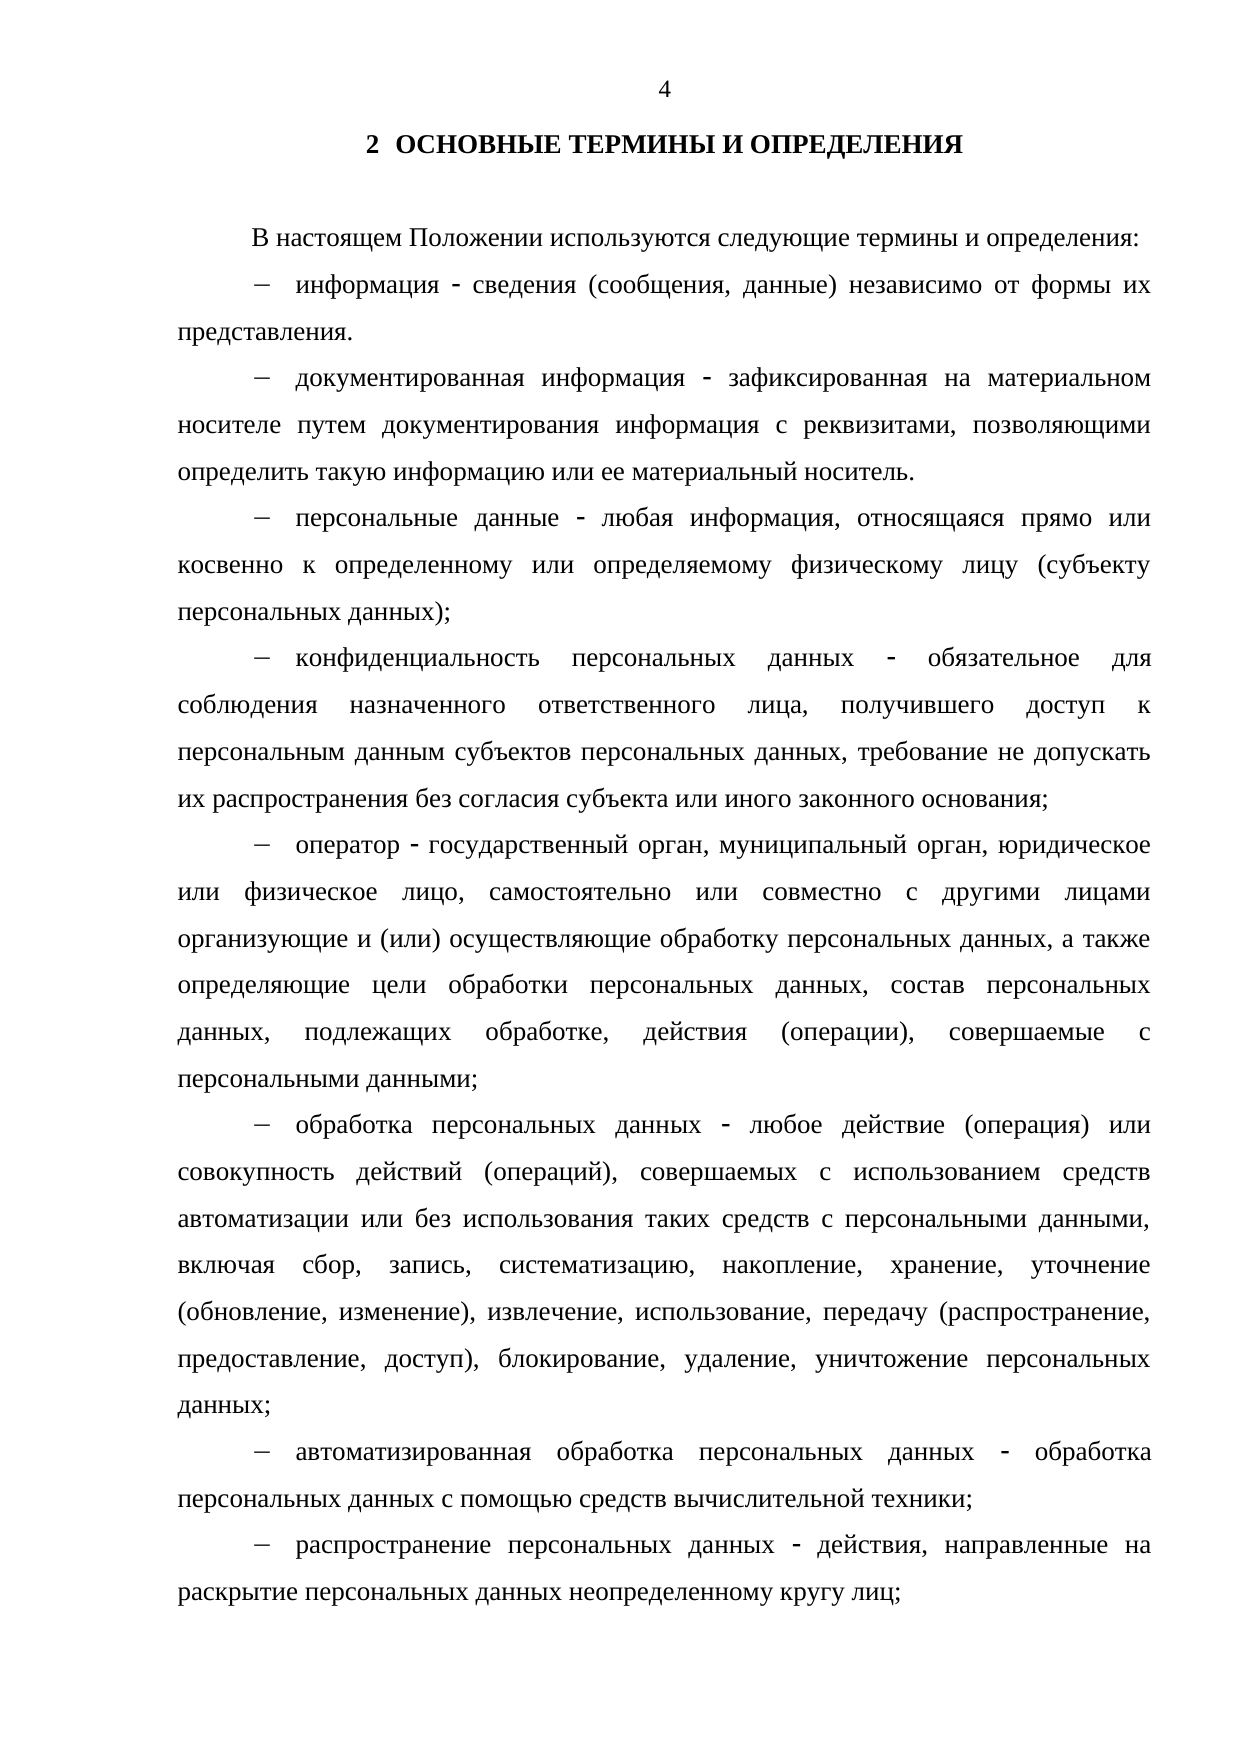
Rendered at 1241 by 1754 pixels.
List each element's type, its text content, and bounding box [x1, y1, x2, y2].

list оператор государственный орган, муниципальный орган, юридическое или физическое лицо, самостоятельно или совместно с другими лицами организующие и (или) осуществляющие обработку персональных данных, а также определяющие цели обработки персональных данных, состав персональных данных, подлежащих обработке, действия (операции), совершаемые с персональными данными; [177, 828, 1152, 1093]
list документированная информация зафиксированная на материальном носителе путем документирования информация с реквизитами, позволяющими определить такую информацию или ее материальный носитель. [177, 361, 1152, 486]
list информация сведения (сообщения, данные) независимо от формы их представления. [177, 268, 1152, 346]
list конфиденциальность персональных данных обязательное для соблюдения назначенного ответственного лица, получившего доступ к персональным данным субъектов персональных данных, требование не допускать их распространения без согласия субъекта или иного законного основания; [177, 642, 1152, 813]
list обработка персональных данных любое действие (операция) или совокупность действий (операций), совершаемых с использованием средств автоматизации или без использования таких средств с персональными данными, включая сбор, запись, систематизацию, накопление, хранение, уточнение (обновление, изменение), извлечение, использование, передачу (распространение, предоставление, доступ), блокирование, удаление, уничтожение персональных данных; [177, 1108, 1152, 1420]
subtitle ОСНОВНЫЕ ТЕРМИНЫ И ОПРЕДЕЛЕНИЯ [177, 128, 1152, 159]
list автоматизированная обработка персональных данных обработка персональных данных с помощью средств вычислительной техники; [177, 1435, 1152, 1513]
list В настоящем Положении используются следующие термины и определения: [177, 221, 1152, 252]
list распространение персональных данных действия, направленные на раскрытие персональных данных неопределенному кругу лиц; [177, 1529, 1152, 1607]
list персональные данные любая информация, относящаяся прямо или косвенно к определенному или определяемому физическому лицу (субъекту персональных данных); [177, 501, 1152, 626]
